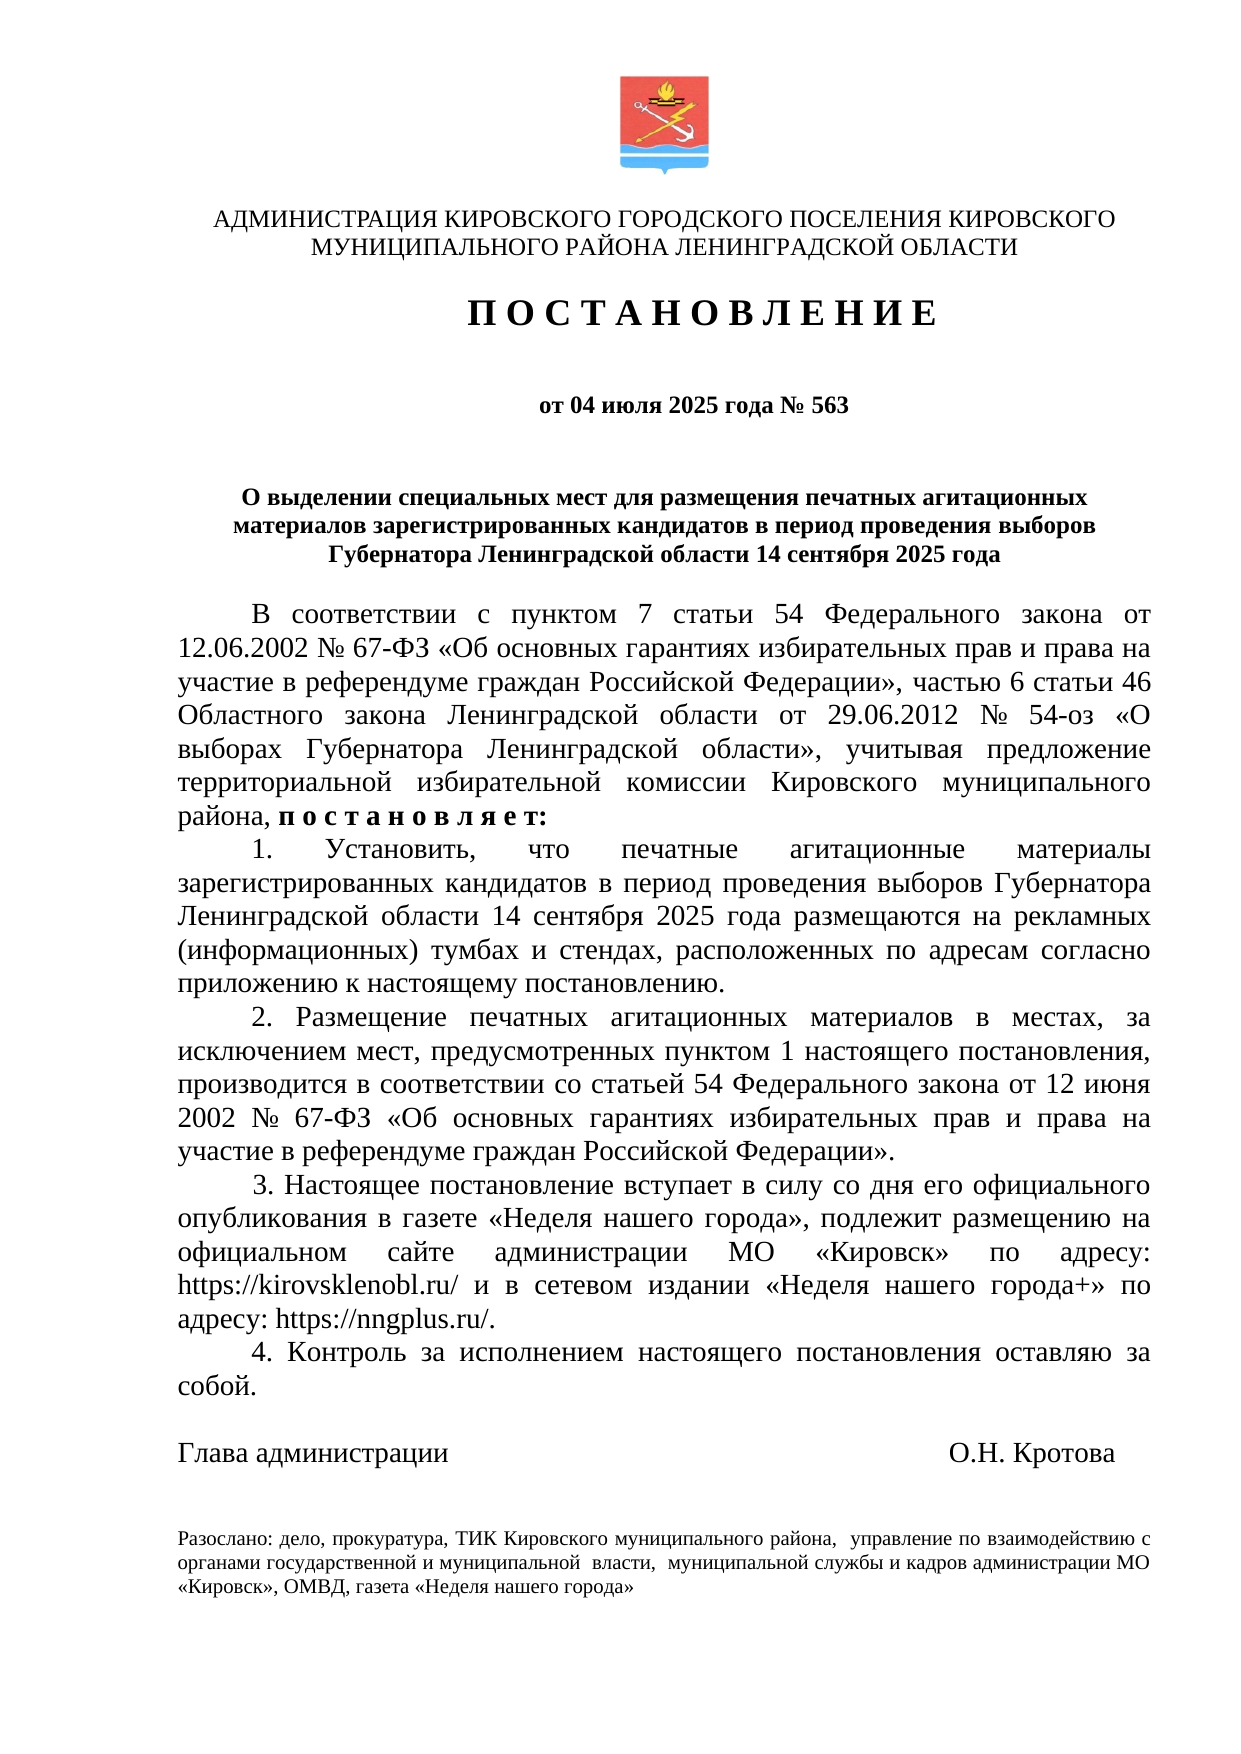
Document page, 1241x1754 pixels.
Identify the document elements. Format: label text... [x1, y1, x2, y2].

text О выделении специальных мест для размещения печатных агитационных материалов зарегистрированных кандидатов в период проведения выборов Губернатора Ленинградской области 14 сентября 2025 года [177, 482, 1152, 568]
text Разослано: дело, прокуратура, ТИК Кировского муниципального района, управление по взаимодействию с органами государственной и муниципальной власти, муниципальной службы и кадров администрации МО «Кировск», ОМВД, газета «Неделя нашего города» [177, 1526, 1152, 1598]
text от 04 июля 2025 года № 563 [177, 391, 1152, 419]
text 4. Контроль за исполнением настоящего постановления оставляю за собой. [177, 1334, 1152, 1402]
text 1. Установить, что печатные агитационные материалы зарегистрированных кандидатов в период проведения выборов Губернатора Ленинградской области 14 сентября 2025 года размещаются на рекламных (информационных) тумбах и стендах, расположенных по адресам согласно приложению к настоящему постановлению. [177, 831, 1152, 999]
text 3. Настоящее постановление вступает в силу со дня его официального опубликования в газете «Неделя нашего города», подлежит размещению на официальном сайте администрации МО «Кировск» по адресу: https://kirovsklenobl.ru/ и в сетевом издании «Неделя нашего города+» по адресу: https://nngplus.ru/. [177, 1167, 1152, 1334]
picture [618, 73, 711, 175]
text П О С Т А Н О В Л Е Н И Е [177, 290, 1152, 333]
text В соответствии с пунктом 7 статьи 54 Федерального закона от 12.06.2002 № 67-ФЗ «Об основных гарантиях избирательных прав и права на участие в референдуме граждан Российской Федерации», частью 6 статьи 46 Областного закона Ленинградской области от 29.06.2012 № 54-оз «О выборах Губернатора Ленинградской области», учитывая предложение территориальной избирательной комиссии Кировского муниципального района, п о с т а н о в л я е т: [177, 597, 1152, 831]
text Глава администрации О.Н. Кротова [177, 1435, 1152, 1469]
text 2. Размещение печатных агитационных материалов в местах, за исключением мест, предусмотренных пунктом 1 настоящего постановления, производится в соответствии со статьей 54 Федерального закона от 12 июня 2002 № 67-ФЗ «Об основных гарантиях избирательных прав и права на участие в референдуме граждан Российской Федерации». [177, 999, 1152, 1167]
text АДМИНИСТРАЦИЯ КИРОВСКОГО ГОРОДСКОГО ПОСЕЛЕНИЯ КИРОВСКОГО МУНИЦИПАЛЬНОГО РАЙОНА ЛЕНИНГРАДСКОЙ ОБЛАСТИ [177, 204, 1152, 261]
